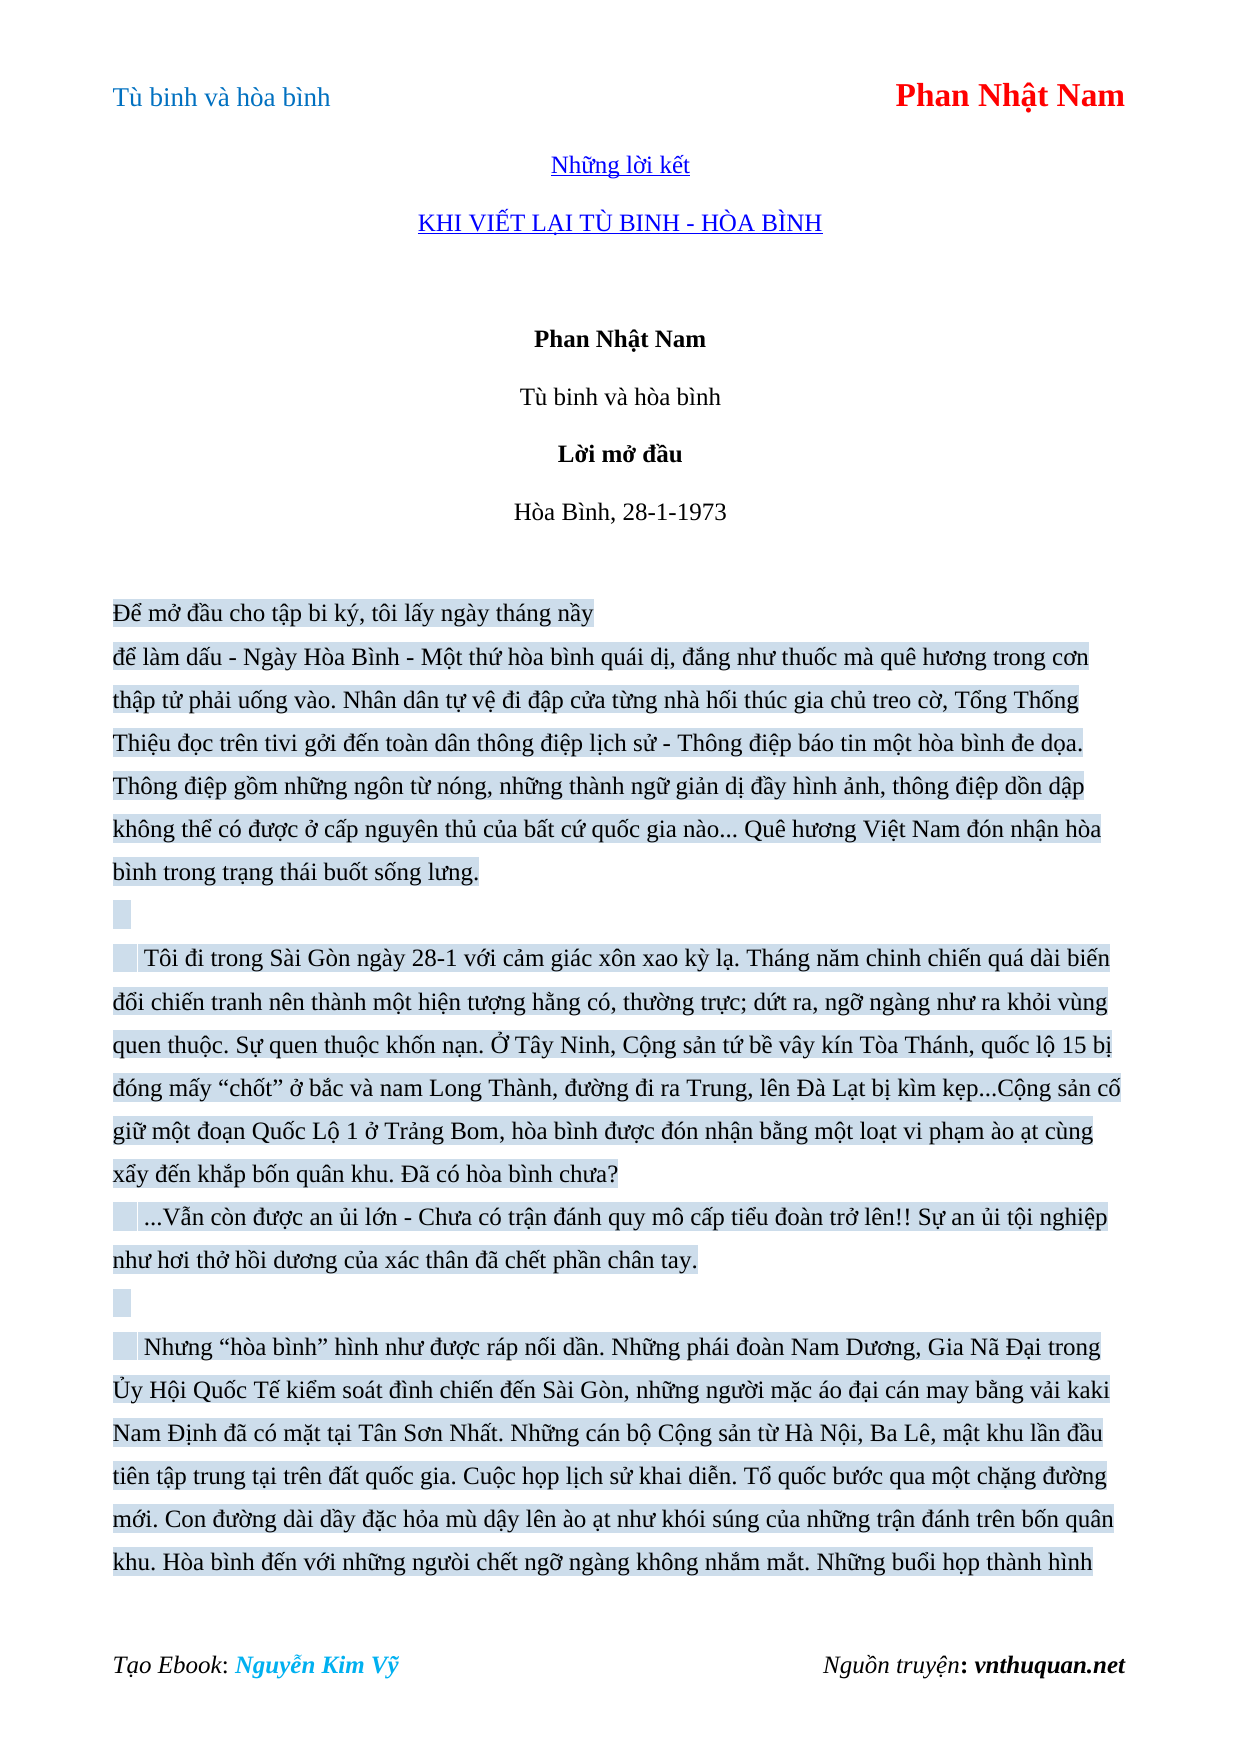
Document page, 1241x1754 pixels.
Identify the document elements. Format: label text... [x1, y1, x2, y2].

text Hòa Bình, 28-1-1973 [112, 497, 1128, 526]
text Lời mở đầu [112, 439, 1128, 468]
text Tù binh và hòa bình [112, 382, 1128, 410]
text Phan Nhật Nam [112, 324, 1128, 352]
text KHI VIẾT LẠI TÙ BINH - HÒA BÌNH [112, 208, 1128, 237]
text Những lời kết [112, 150, 1128, 179]
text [112, 555, 1128, 1576]
